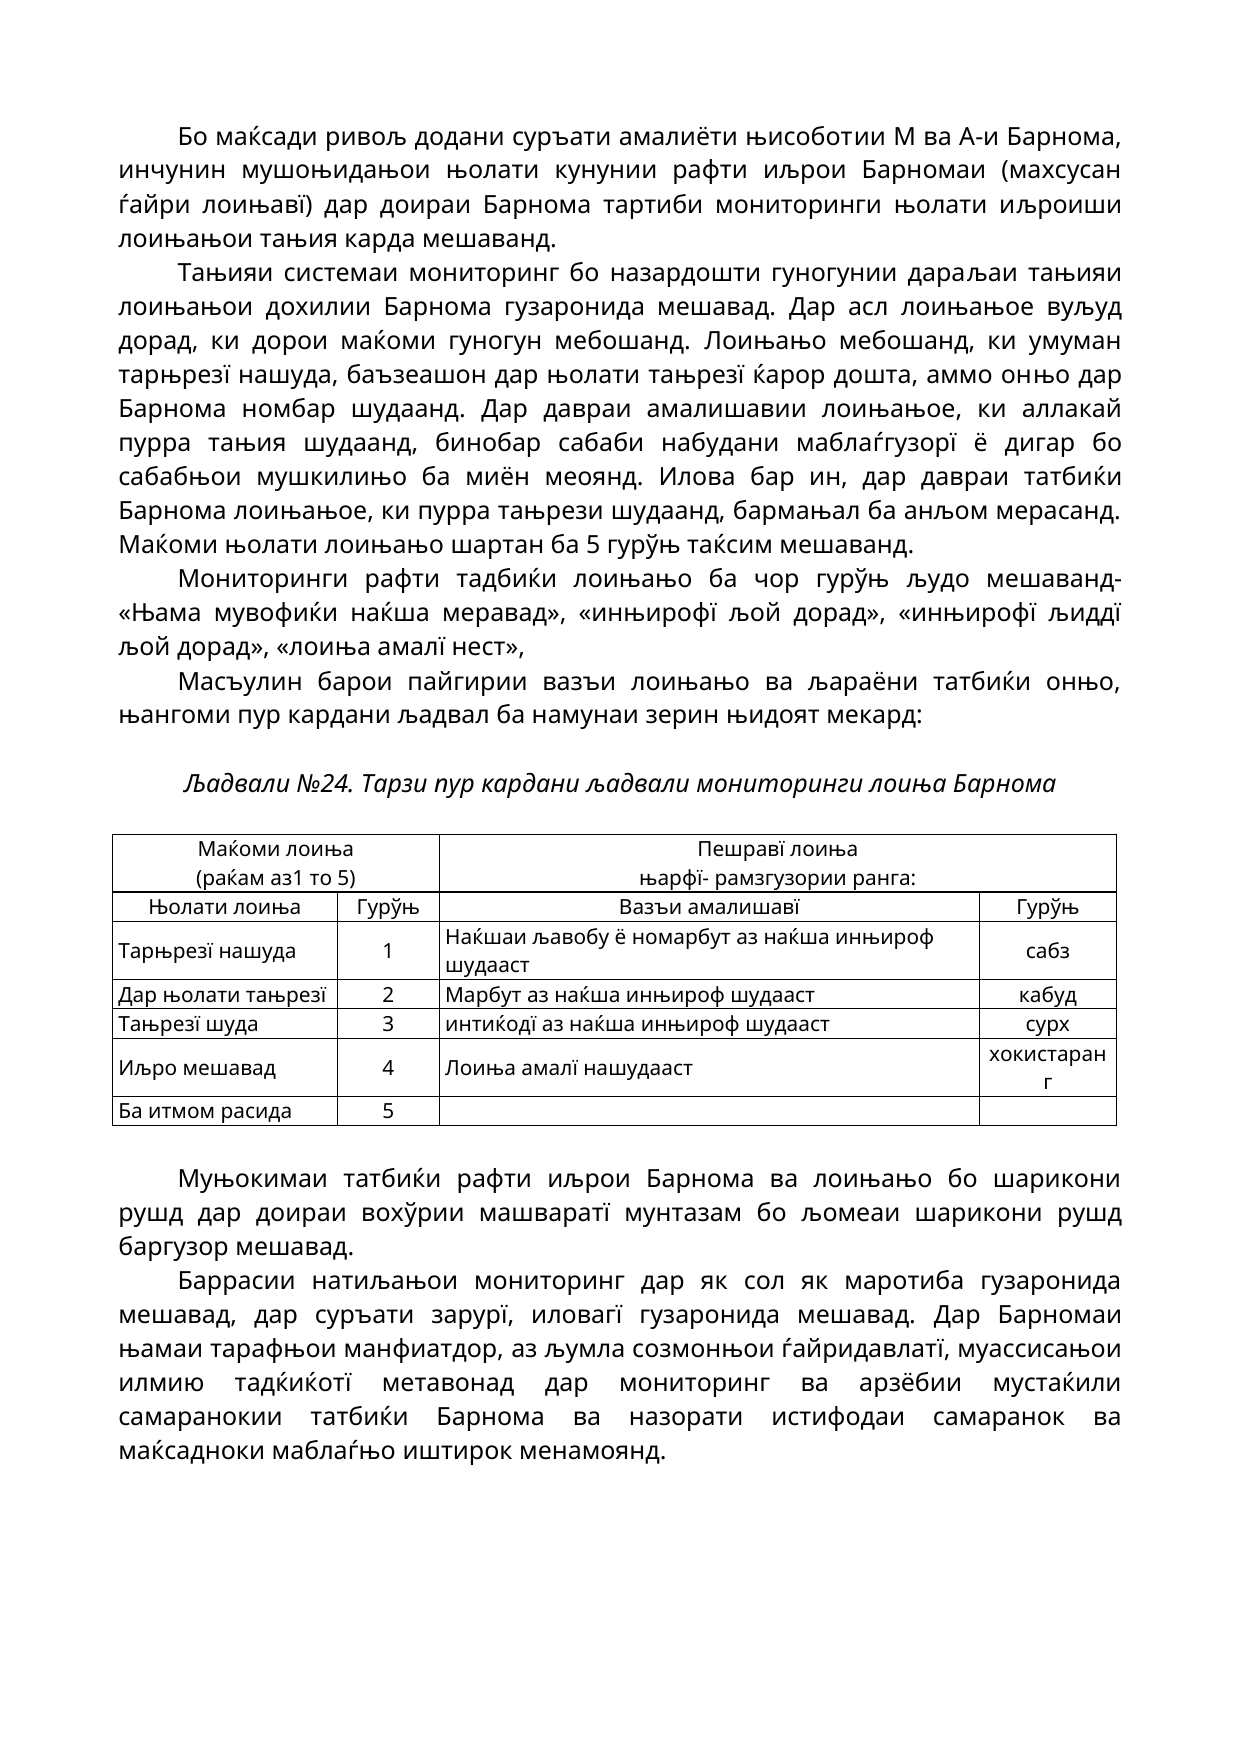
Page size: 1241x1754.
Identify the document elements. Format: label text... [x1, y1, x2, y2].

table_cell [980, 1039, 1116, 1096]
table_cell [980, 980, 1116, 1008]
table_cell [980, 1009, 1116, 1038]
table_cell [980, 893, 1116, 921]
text Баррасии натиљањои мониторинг дар як сол як маротиба гузаронида мешавад, дар суръати зарурї, иловагї гузаронида мешавад. Дар Барномаи њамаи тарафњои манфиатдор, аз љумла созмонњои ѓайридавлатї, муассисањои илмию тадќиќотї метавонад дар мониторинг ва арзёбии мустаќили самаранокии татбиќи Барнома ва назорати истифодаи самаранок ва маќсадноки маблаѓњо иштирок менамоянд. [118, 1262, 1122, 1467]
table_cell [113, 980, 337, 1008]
text Масъулин барои пайгирии вазъи лоињањо ва љараёни татбиќи онњо, њангоми пур кардани љадвал ба намунаи зерин њидоят мекард: [118, 663, 1122, 731]
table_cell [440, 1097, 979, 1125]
text Љадвали №24. Тарзи пур кардани љадвали мониторинги лоиња Барнома [118, 765, 1122, 799]
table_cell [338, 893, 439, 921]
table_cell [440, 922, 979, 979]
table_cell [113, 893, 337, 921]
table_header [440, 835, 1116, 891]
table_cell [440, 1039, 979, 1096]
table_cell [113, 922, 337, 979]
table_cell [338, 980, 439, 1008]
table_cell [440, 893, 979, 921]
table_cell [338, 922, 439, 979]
text Тањияи системаи мониторинг бо назардошти гуногунии дараљаи тањияи лоињањои дохилии Барнома гузаронида мешавад. Дар асл лоињањое вуљуд дорад, ки дорои маќоми гуногун мебошанд. Лоињањо мебошанд, ки умуман тарњрезї нашуда, баъзеашон дар њолати тањрезї ќарор дошта, аммо онњо дар Барнома номбар шудаанд. Дар давраи амалишавии лоињањое, ки аллакай пурра тањия шудаанд, бинобар сабаби набудани маблаѓгузорї ё дигар бо сабабњои мушкилињо ба миён меоянд. Илова бар ин, дар давраи татбиќи Барнома лоињањое, ки пурра тањрези шудаанд, бармањал ба анљом мерасанд. Маќоми њолати лоињањо шартан ба 5 гурўњ таќсим мешаванд. [118, 254, 1122, 561]
text Мониторинги рафти тадбиќи лоињањо ба чор гурўњ људо мешаванд- «Њама мувофиќи наќша меравад», «инњирофї љой дорад», «инњирофї љиддї љой дорад», «лоиња амалї нест», [118, 561, 1122, 663]
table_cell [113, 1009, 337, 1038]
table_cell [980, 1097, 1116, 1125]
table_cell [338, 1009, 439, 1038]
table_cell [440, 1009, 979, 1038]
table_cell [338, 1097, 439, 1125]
text Муњокимаи татбиќи рафти иљрои Барнома ва лоињањо бо шарикони рушд дар доираи вохўрии машваратї мунтазам бо љомеаи шарикони рушд баргузор мешавад. [118, 1160, 1122, 1262]
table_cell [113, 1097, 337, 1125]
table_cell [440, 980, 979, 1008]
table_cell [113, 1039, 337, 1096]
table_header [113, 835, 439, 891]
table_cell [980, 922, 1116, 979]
text Бо маќсади ривољ додани суръати амалиёти њисоботии М ва А-и Барнома, инчунин мушоњидањои њолати кунунии рафти иљрои Барномаи (махсусан ѓайри лоињавї) дар доираи Барнома тартиби мониторинги њолати иљроиши лоињањои тањия карда мешаванд. [118, 118, 1122, 254]
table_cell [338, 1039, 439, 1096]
